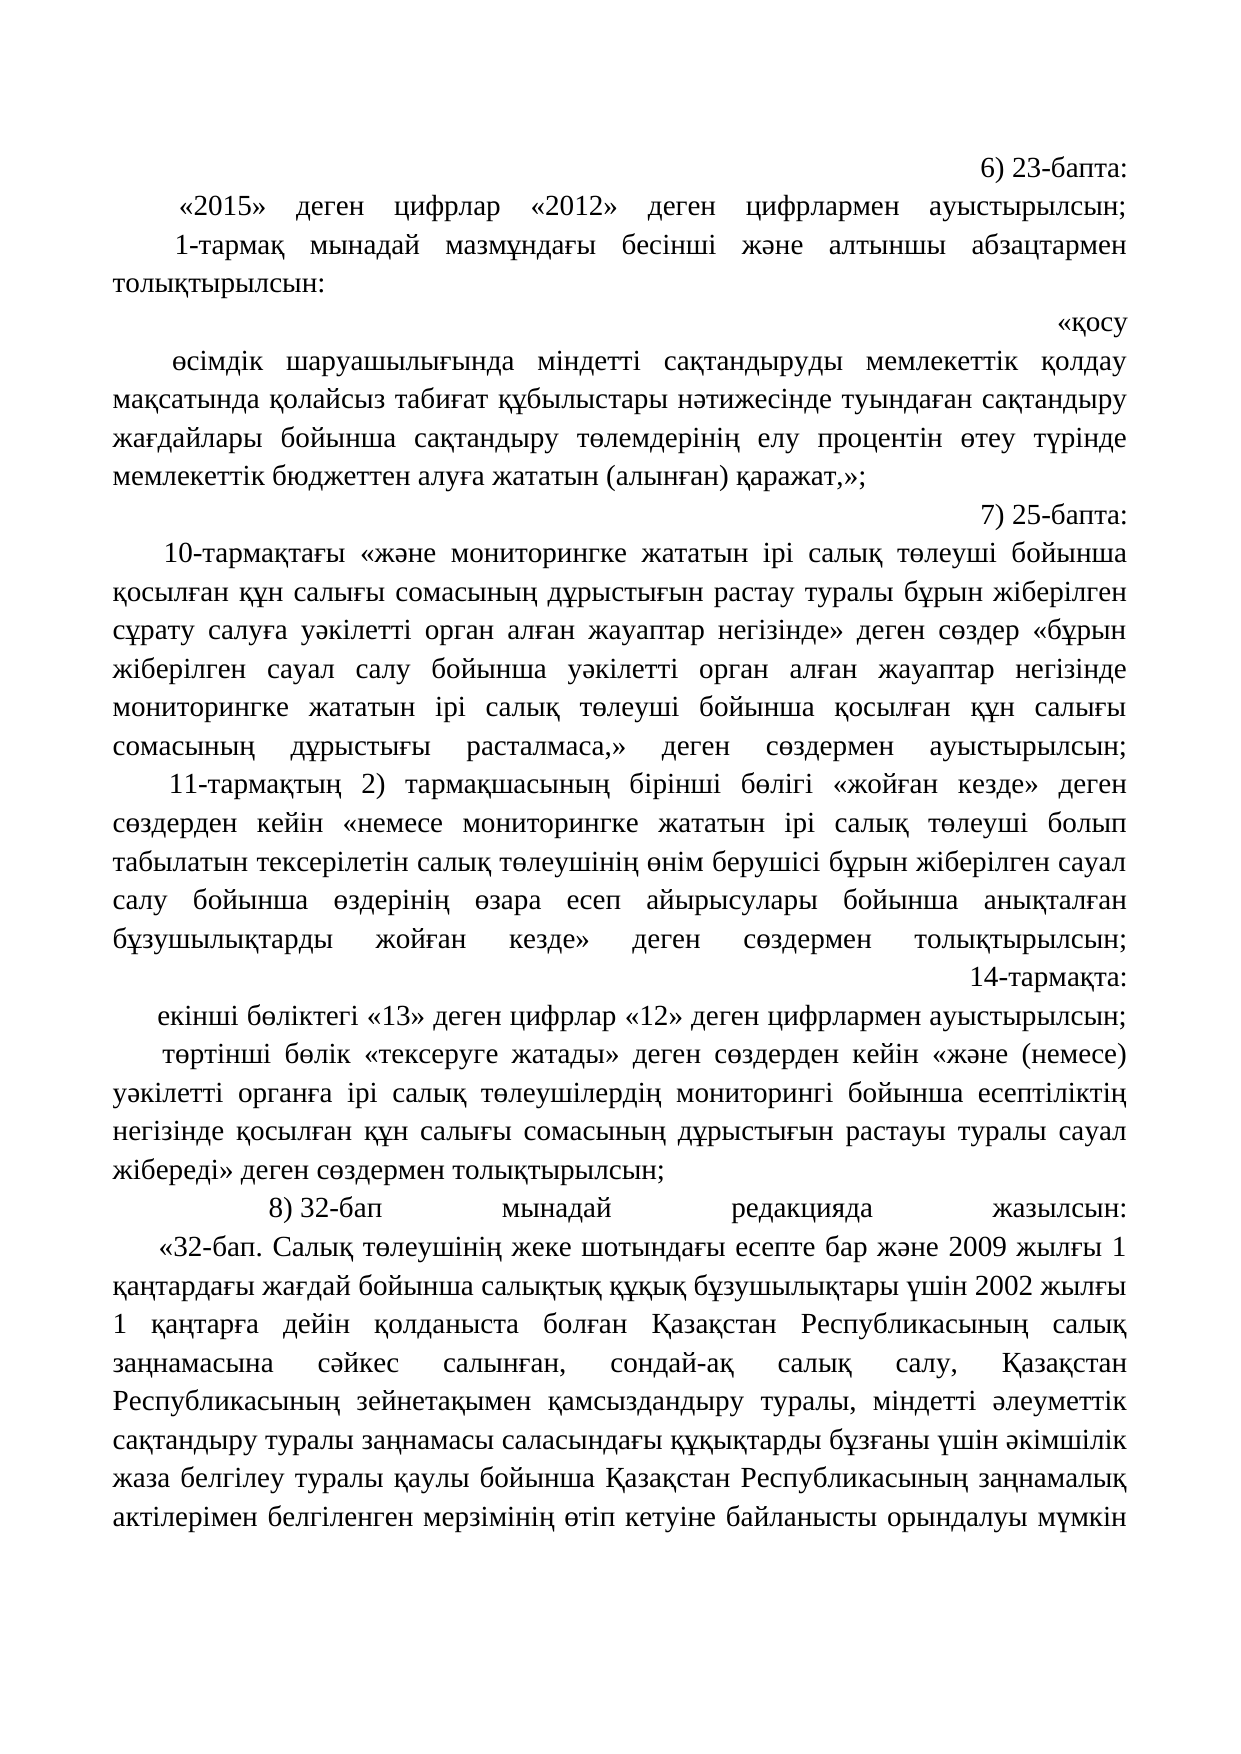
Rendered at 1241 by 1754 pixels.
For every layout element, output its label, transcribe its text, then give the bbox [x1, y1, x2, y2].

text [112, 1191, 1128, 1532]
text 7) 25-бапта: 10-тармақтағы «және мониторингке жататын ірі салық төлеуші бойынша қосылған құн салығы сомасының дұрыстығын растау туралы бұрын жіберілген сұрату салуға уәкілетті орган алған жауаптар негізінде» деген сөздер «бұрын жіберілген сауал салу бойынша уәкілетті орган алған жауаптар негізінде мониторингке жататын ірі салық төлеуші бойынша қосылған құн салығы сомасының дұрыстығы расталмаса,» деген сөздермен ауыстырылсын; 11-тармақтың 2) тармақшасының бірінші бөлігі «жойған кезде» деген сөздерден кейін «немесе мониторингке жататын ірі салық төлеуші болып табылатын тексерілетін салық төлеушінің өнім берушісі бұрын жіберілген сауал салу бойынша өздерінің өзара есеп айырысулары бойынша анықталған бұзушылықтарды жойған кезде» деген сөздермен толықтырылсын; 14-тармақта: екінші бөліктегі «13» деген цифрлар «12» деген цифрлармен ауыстырылсын; төртінші бөлік «тексеруге жатады» деген сөздерден кейін «және (немесе) уәкілетті органға ірі салық төлеушілердің мониторингі бойынша есептіліктің негізінде қосылған құн салығы сомасының дұрыстығын растауы туралы сауал жібереді» деген сөздермен толықтырылсын; [112, 497, 1128, 1186]
text 6) 23-бапта: «2015» деген цифрлар «2012» деген цифрлармен ауыстырылсын; 1-тармақ мынадай мазмұндағы бесінші және алтыншы абзацтармен толықтырылсын: «қосу өсімдік шаруашылығында міндетті сақтандыруды мемлекеттік қолдау мақсатында қолайсыз табиғат құбылыстары нәтижесінде туындаған сақтандыру жағдайлары бойынша сақтандыру төлемдерінің елу процентін өтеу түрінде мемлекеттік бюджеттен алуға жататын (алынған) қаражат,»; [112, 150, 1128, 492]
